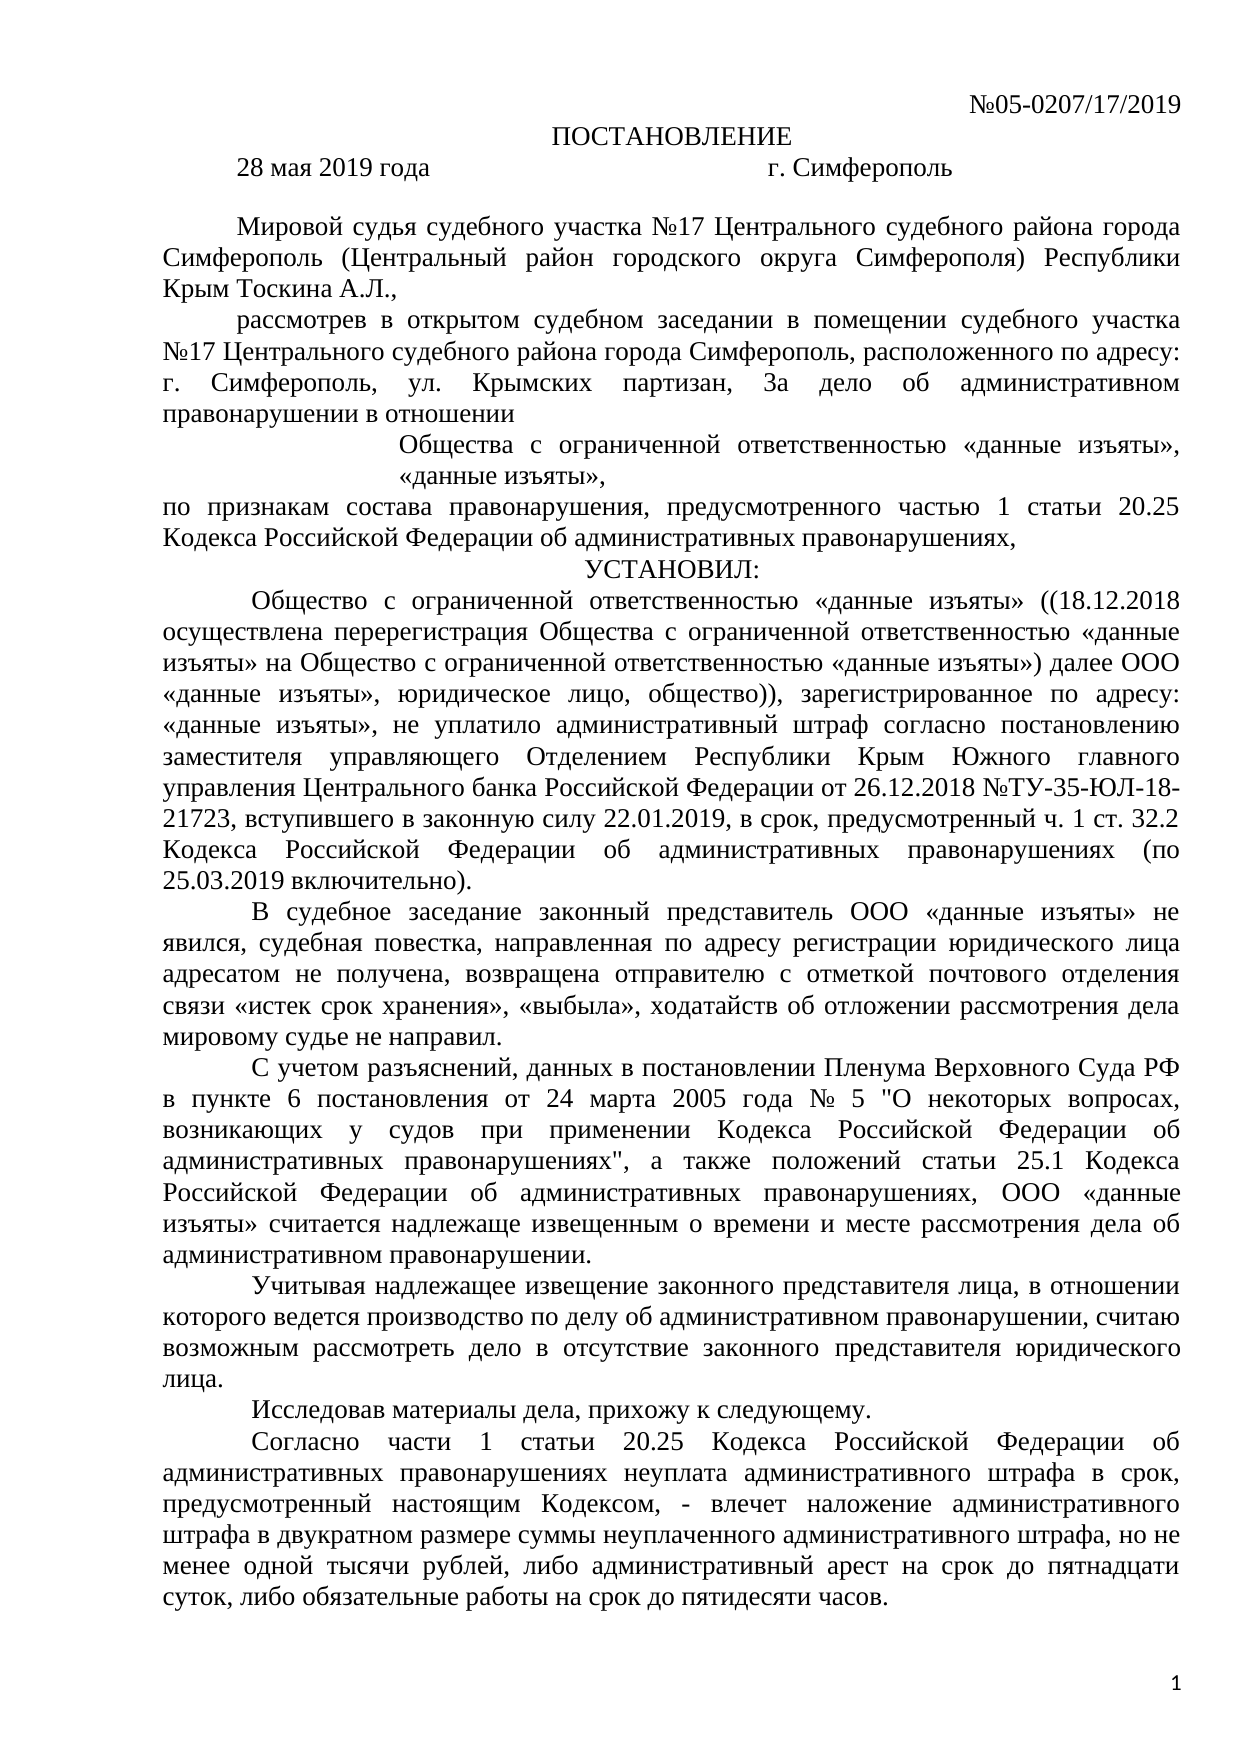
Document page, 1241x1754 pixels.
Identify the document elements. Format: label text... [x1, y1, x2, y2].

text Учитывая надлежащее извещение законного представителя лица, в отношении которого ведется производство по делу об административном правонарушении, считаю возможным рассмотреть дело в отсутствие законного представителя юридического лица. [162, 1269, 1181, 1394]
text Мировой судья судебного участка №17 Центрального судебного района города Симферополь (Центральный район городского округа Симферополя) Республики Крым Тоскина А.Л., [162, 210, 1181, 303]
text Общество с ограниченной ответственностью «данные изъяты» ((18.12.2018 осуществлена перерегистрация Общества с ограниченной ответственностью «данные изъяты» на Общество с ограниченной ответственностью «данные изъяты») далее ООО «данные изъяты», юридическое лицо, общество)), зарегистрированное по адресу: «данные изъяты», не уплатило административный штраф согласно постановлению заместителя управляющего Отделением Республики Крым Южного главного управления Центрального банка Российской Федерации от 26.12.2018 №ТУ-35-ЮЛ-18-21723, вступившего в законную силу 22.01.2019, в срок, предусмотренный ч. 1 ст. 32.2 Кодекса Российской Федерации об административных правонарушениях (по 25.03.2019 включительно). [162, 584, 1181, 895]
text С учетом разъяснений, данных в постановлении Пленума Верховного Суда РФ в пункте 6 постановления от 24 марта 2005 года № 5 "О некоторых вопросах, возникающих у судов при применении Кодекса Российской Федерации об административных правонарушениях", а также положений статьи 25.1 Кодекса Российской Федерации об административных правонарушениях, ООО «данные изъяты» считается надлежаще извещенным о времени и месте рассмотрения дела об административном правонарушении. [162, 1051, 1181, 1269]
text рассмотрев в открытом судебном заседании в помещении судебного участка №17 Центрального судебного района города Симферополь, расположенного по адресу: г. Симферополь, ул. Крымских партизан, 3а дело об административном правонарушении в отношении [162, 303, 1181, 428]
text 28 мая 2019 года г. Симферополь [162, 151, 1181, 182]
text Согласно части 1 статьи 20.25 Кодекса Российской Федерации об административных правонарушениях неуплата административного штрафа в срок, предусмотренный настоящим Кодексом, - влечет наложение административного штрафа в двукратном размере суммы неуплаченного административного штрафа, но не менее одной тысячи рублей, либо административный арест на срок до пятнадцати суток, либо обязательные работы на срок до пятидесяти часов. [162, 1425, 1181, 1612]
text Общества с ограниченной ответственностью «данные изъяты», «данные изъяты», [399, 428, 1181, 490]
text №05-0207/17/2019 [162, 89, 1181, 120]
text В судебное заседание законный представитель ООО «данные изъяты» не явился, судебная повестка, направленная по адресу регистрации юридического лица адресатом не получена, возвращена отправителю с отметкой почтового отделения связи «истек срок хранения», «выбыла», ходатайств об отложении рассмотрения дела мировому судье не направил. [162, 895, 1181, 1051]
text Исследовав материалы дела, прихожу к следующему. [162, 1394, 1181, 1425]
text УСТАНОВИЛ: [162, 553, 1181, 584]
text по признакам состава правонарушения, предусмотренного частью 1 статьи 20.25 Кодекса Российской Федерации об административных правонарушениях, [162, 490, 1181, 553]
text ПОСТАНОВЛЕНИЕ [162, 120, 1181, 151]
